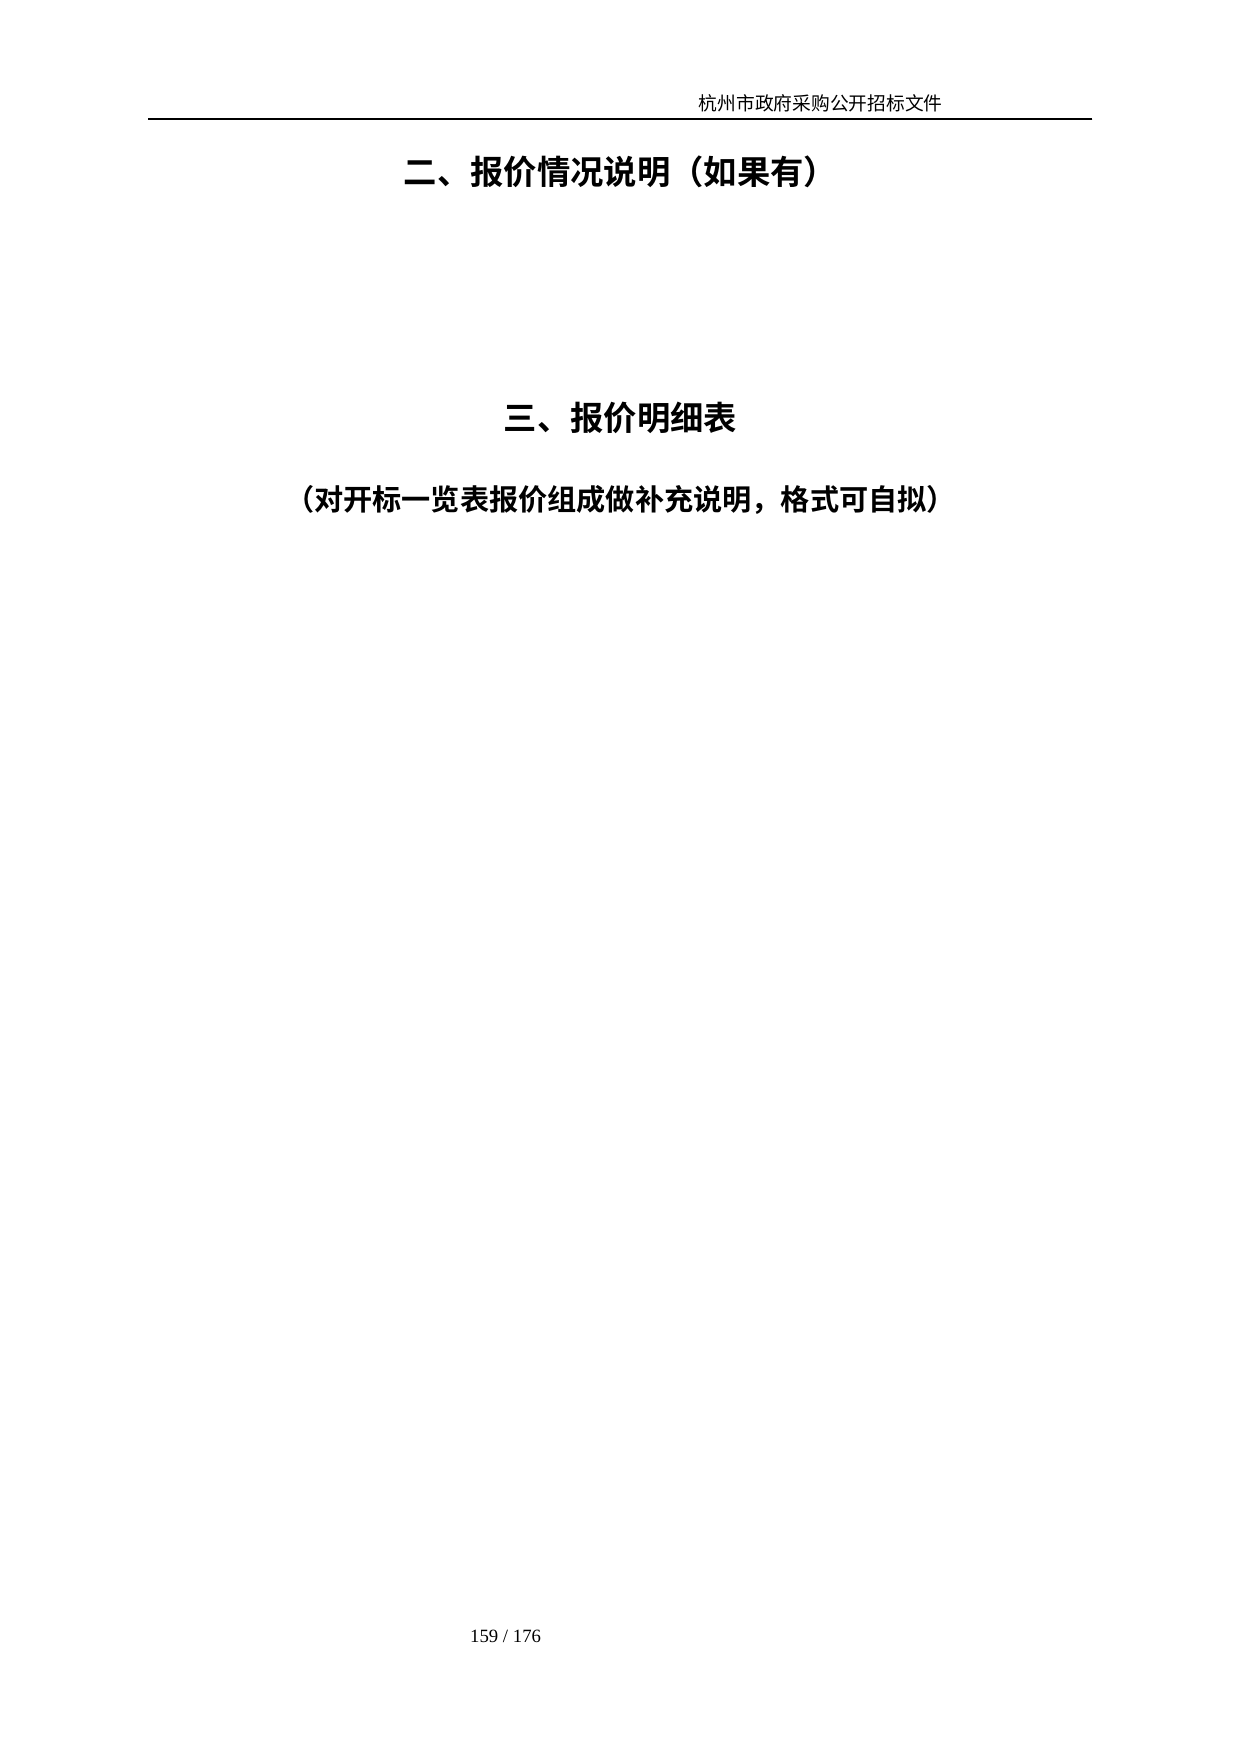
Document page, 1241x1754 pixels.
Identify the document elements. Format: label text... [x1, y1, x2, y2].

text 三、报价明细表 [148, 391, 1092, 440]
text 二、报价情况说明（如果有） [148, 145, 1092, 194]
text （对开标一览表报价组成做补充说明，格式可自拟） [148, 476, 1092, 518]
